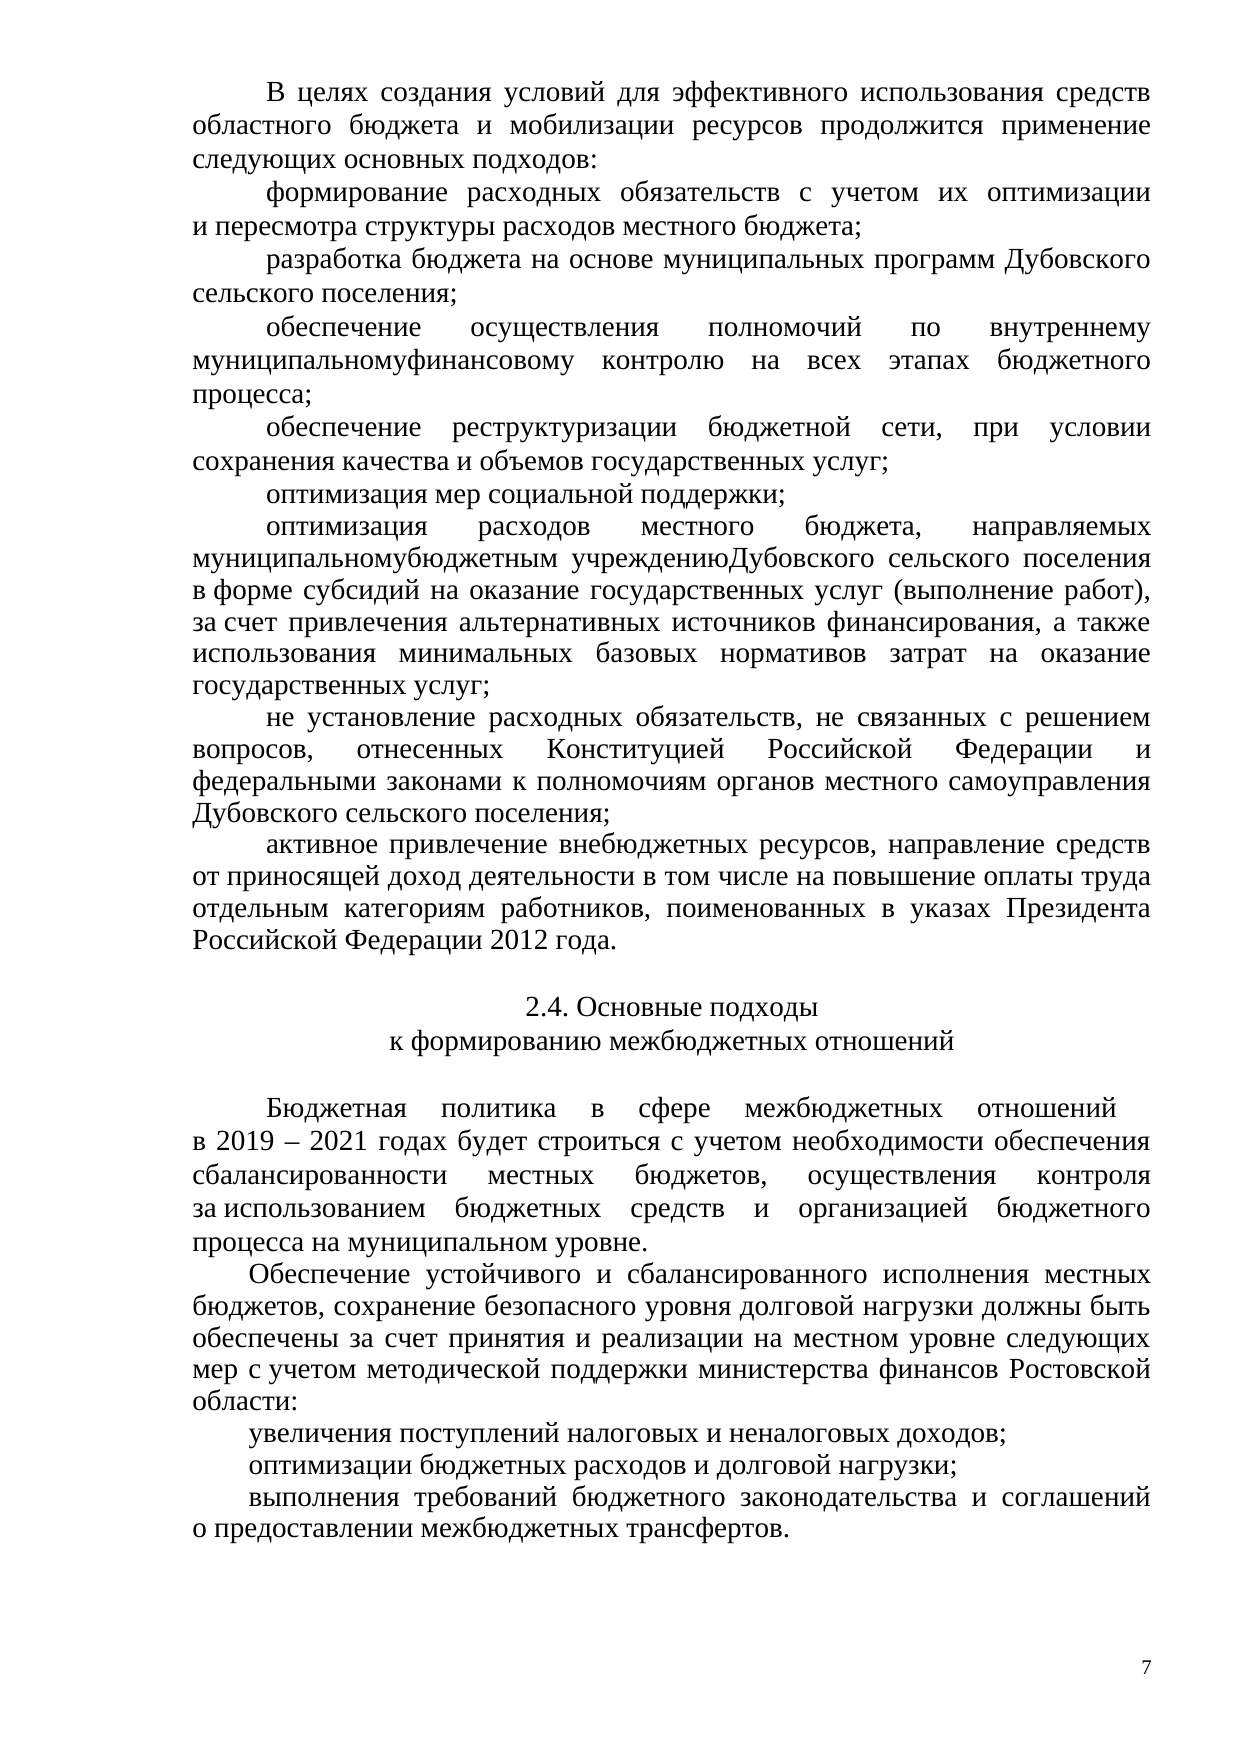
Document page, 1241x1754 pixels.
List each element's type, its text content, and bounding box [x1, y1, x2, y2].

text разработка бюджета на основе муниципальных программ Дубовского сельского поселения; [192, 242, 1152, 309]
text В целях создания условий для эффективного использования средств областного бюджета и мобилизации ресурсов продолжится применение следующих основных подходов: [192, 74, 1152, 174]
text формирование расходных обязательств с учетом их оптимизации и пересмотра структуры расходов местного бюджета; [192, 174, 1152, 242]
text обеспечение реструктуризации бюджетной сети, при условии сохранения качества и объемов государственных услуг; [192, 409, 1152, 476]
text выполнения требований бюджетного законодательства и соглашений о предоставлении межбюджетных трансфертов. [192, 1481, 1152, 1544]
text 2.4. Основные подходы [192, 989, 1152, 1023]
text оптимизация мер социальной поддержки; [192, 476, 1152, 510]
text Обеспечение устойчивого и сбалансированного исполнения местных бюджетов, сохранение безопасного уровня долговой нагрузки должны быть обеспечены за счет принятия и реализации на местном уровне следующих мер с учетом методической поддержки министерства финансов Ростовской области: [192, 1258, 1152, 1417]
text активное привлечение внебюджетных ресурсов, направление средств от приносящей доход деятельности в том числе на повышение оплаты труда отдельным категориям работников, поименованных в указах Президента Российской Федерации 2012 года. [192, 828, 1152, 956]
text оптимизации бюджетных расходов и долговой нагрузки; [192, 1449, 1152, 1481]
text к формированию межбюджетных отношений [192, 1023, 1152, 1056]
text не установление расходных обязательств, не связанных с решением вопросов, отнесенных Конституцией Российской Федерации и федеральными законами к полномочиям органов местного самоуправления Дубовского сельского поселения; [192, 701, 1152, 828]
text Бюджетная политика в сфере межбюджетных отношений в 2019 – 2021 годах будет строиться с учетом необходимости обеспечения сбалансированности местных бюджетов, осуществления контроля за использованием бюджетных средств и организацией бюджетного процесса на муниципальном уровне. [192, 1090, 1152, 1258]
text оптимизация расходов местного бюджета, направляемых муниципальномубюджетным учреждениюДубовского сельского поселения в форме субсидий на оказание государственных услуг (выполнение работ), за счет привлечения альтернативных источников финансирования, а также использования минимальных базовых нормативов затрат на оказание государственных услуг; [192, 510, 1152, 701]
text обеспечение осуществления полномочий по внутреннему муниципальномуфинансовому контролю на всех этапах бюджетного процесса; [192, 309, 1152, 409]
text увеличения поступлений налоговых и неналоговых доходов; [192, 1417, 1152, 1449]
